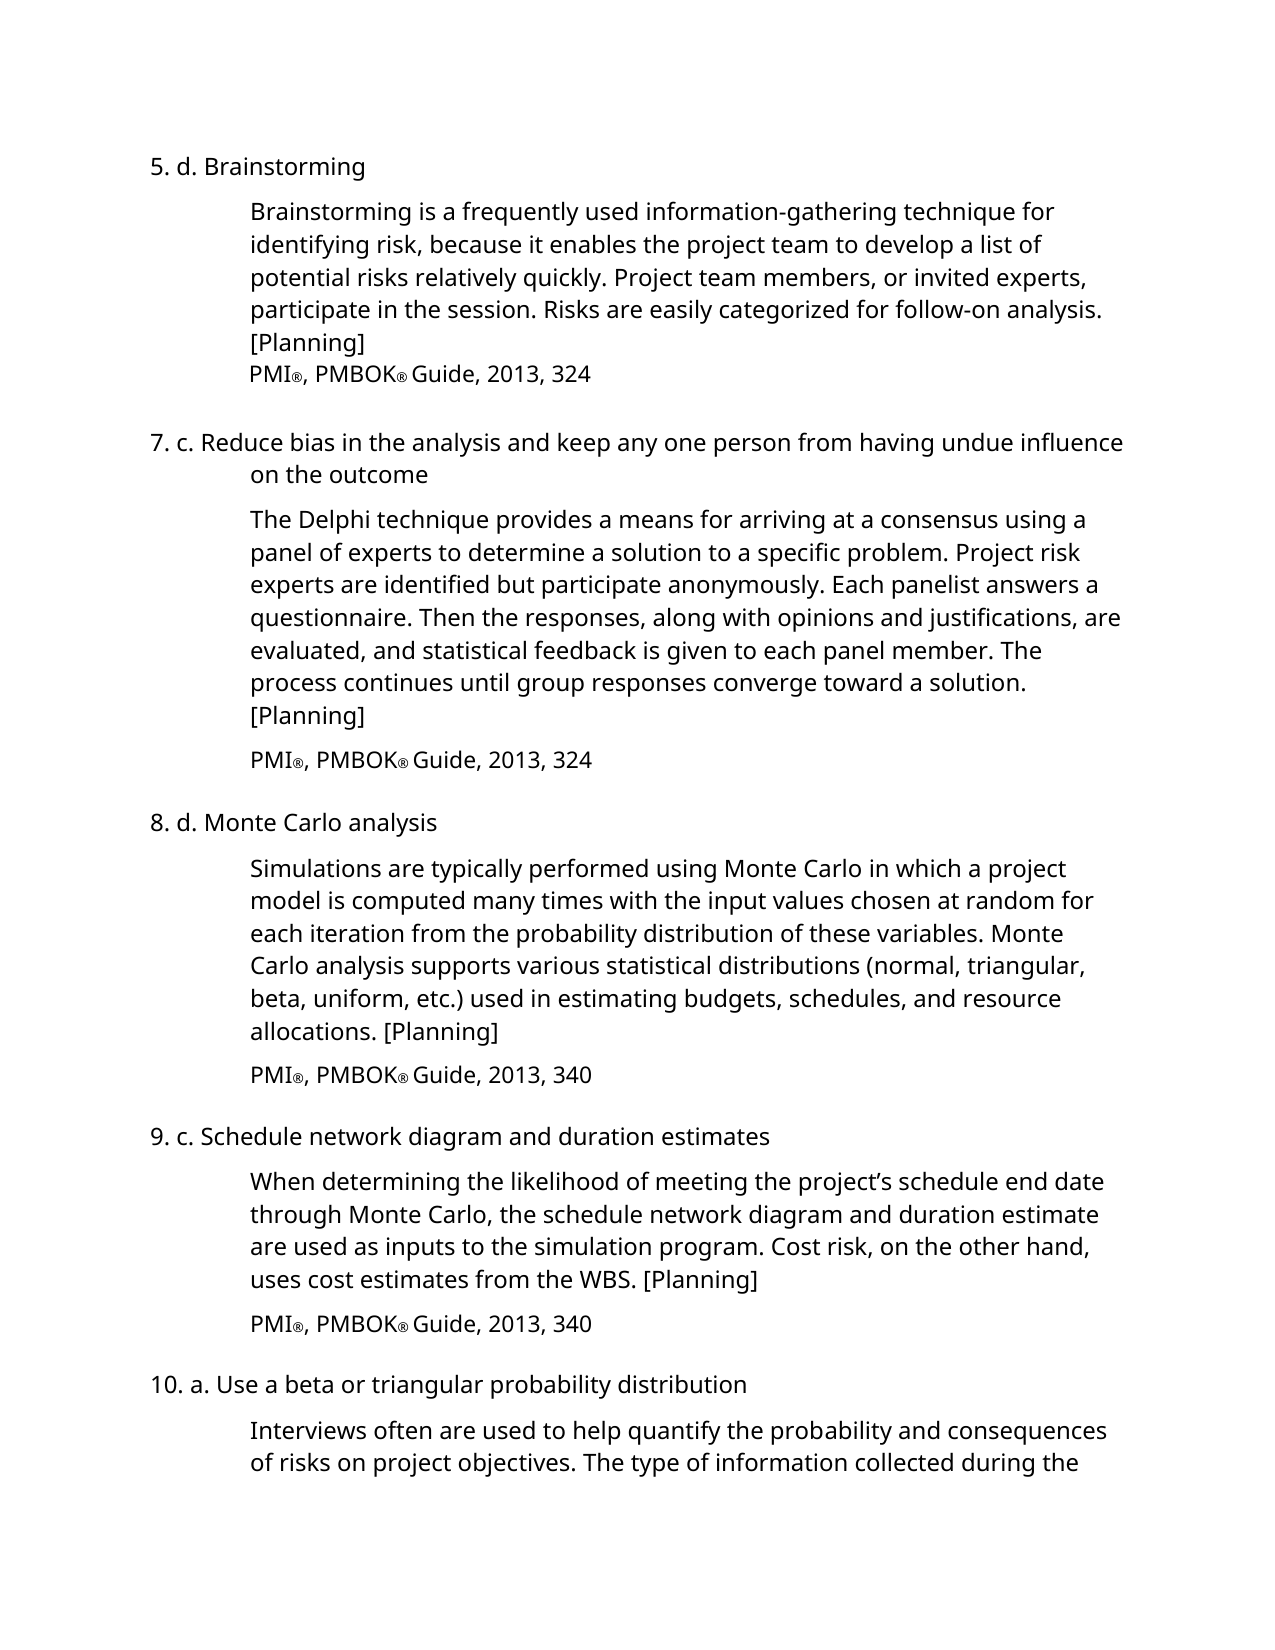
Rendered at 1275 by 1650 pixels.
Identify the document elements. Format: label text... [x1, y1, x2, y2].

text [250, 1413, 1125, 1479]
text PMI®, PMBOK® Guide, 2013, 340 [250, 1308, 1125, 1339]
text The Delphi technique provides a means for arriving at a consensus using a panel of experts to determine a solution to a specific problem. Project risk experts are identified but participate anonymously. Each panelist answers a questionnaire. Then the responses, along with opinions and justifications, are evaluated, and statistical feedback is given to each panel member. The process continues until group responses converge toward a solution. [Planning] [250, 503, 1125, 731]
text Brainstorming is a frequently used information-gathering technique for identifying risk, because it enables the project team to develop a list of potential risks relatively quickly. Project team members, or invited experts, participate in the session. Risks are easily categorized for follow-on analysis. [Planning] [250, 195, 1125, 358]
text 9. c. Schedule network diagram and duration estimates [150, 1120, 1125, 1152]
text 10. a. Use a beta or triangular probability distribution [150, 1368, 1125, 1401]
text PMI®, PMBOK® Guide, 2013, 324 [250, 744, 1125, 775]
text 5. d. Brainstorming [150, 150, 1125, 183]
text Simulations are typically performed using Monte Carlo in which a project model is computed many times with the input values chosen at random for each iteration from the probability distribution of these variables. Monte Carlo analysis supports various statistical distributions (normal, triangular, beta, uniform, etc.) used in estimating budgets, schedules, and resource allocations. [Planning] [250, 851, 1125, 1047]
text PMI®, PMBOK® Guide, 2013, 340 [250, 1059, 1125, 1091]
text PMI®, PMBOK® Guide, 2013, 324 [150, 358, 1125, 389]
text 7. c. Reduce bias in the analysis and keep any one person from having undue influence on the outcome [150, 425, 1125, 491]
text When determining the likelihood of meeting the project’s schedule end date through Monte Carlo, the schedule network diagram and duration estimate are used as inputs to the simulation program. Cost risk, on the other hand, uses cost estimates from the WBS. [Planning] [250, 1165, 1125, 1295]
text 8. d. Monte Carlo analysis [150, 806, 1125, 839]
